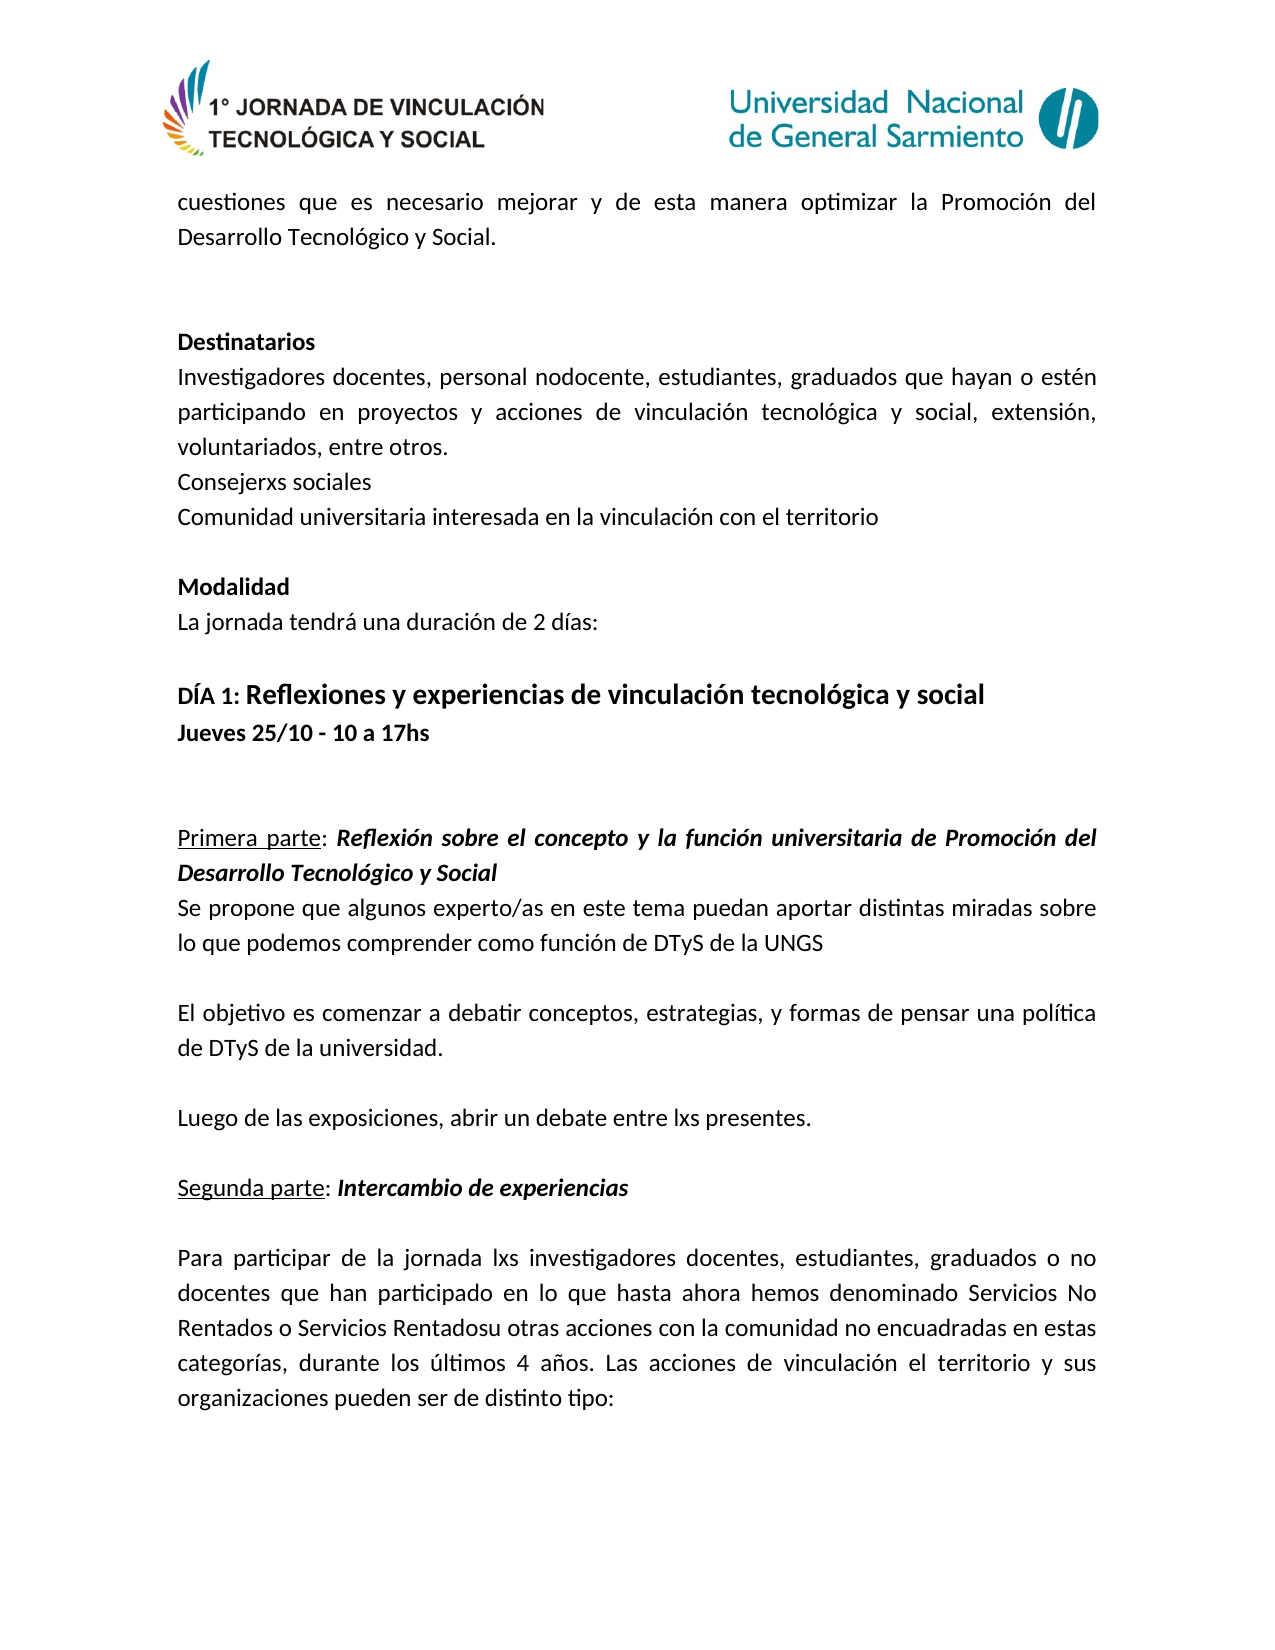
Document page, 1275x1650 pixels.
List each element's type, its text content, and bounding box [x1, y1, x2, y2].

text Primera parte: Reflexión sobre el concepto y la función universitaria de Promoción del Desarrollo Tecnológico y Social [177, 822, 1098, 887]
text Jueves 25/10 - 10 a 17hs [177, 717, 1098, 747]
text Se propone que algunos experto/as en este tema puedan aportar distintas miradas sobre lo que podemos comprender como función de DTyS de la UNGS [177, 892, 1098, 957]
text Destinatarios [177, 326, 1098, 356]
picture [729, 88, 1099, 149]
text El objetivo es comenzar a debatir conceptos, estrategias, y formas de pensar una política de DTyS de la universidad. [177, 997, 1098, 1062]
text Investigadores docentes, personal nodocente, estudiantes, graduados que hayan o estén participando en proyectos y acciones de vinculación tecnológica y social, extensión, voluntariados, entre otros. [177, 361, 1098, 461]
text Comunidad universitaria interesada en la vinculación con el territorio [177, 501, 1098, 531]
text La jornada tendrá una duración de 2 días: [177, 606, 1098, 636]
text Para participar de la jornada lxs investigadores docentes, estudiantes, graduados o no docentes que han participado en lo que hasta ahora hemos denominado Servicios No Rentados o Servicios Rentadosu otras acciones con la comunidad no encuadradas en estas categorías, durante los últimos 4 años. Las acciones de vinculación el territorio y sus organizaciones pueden ser de distinto tipo: [177, 1242, 1098, 1412]
text DÍA 1: Reflexiones y experiencias de vinculación tecnológica y social [177, 676, 1098, 711]
text Luego de las exposiciones, abrir un debate entre lxs presentes. [177, 1102, 1098, 1132]
text Consejerxs sociales [177, 466, 1098, 496]
text Modalidad [177, 571, 1098, 601]
picture [162, 60, 544, 156]
text Segunda parte: Intercambio de experiencias [177, 1172, 1098, 1202]
